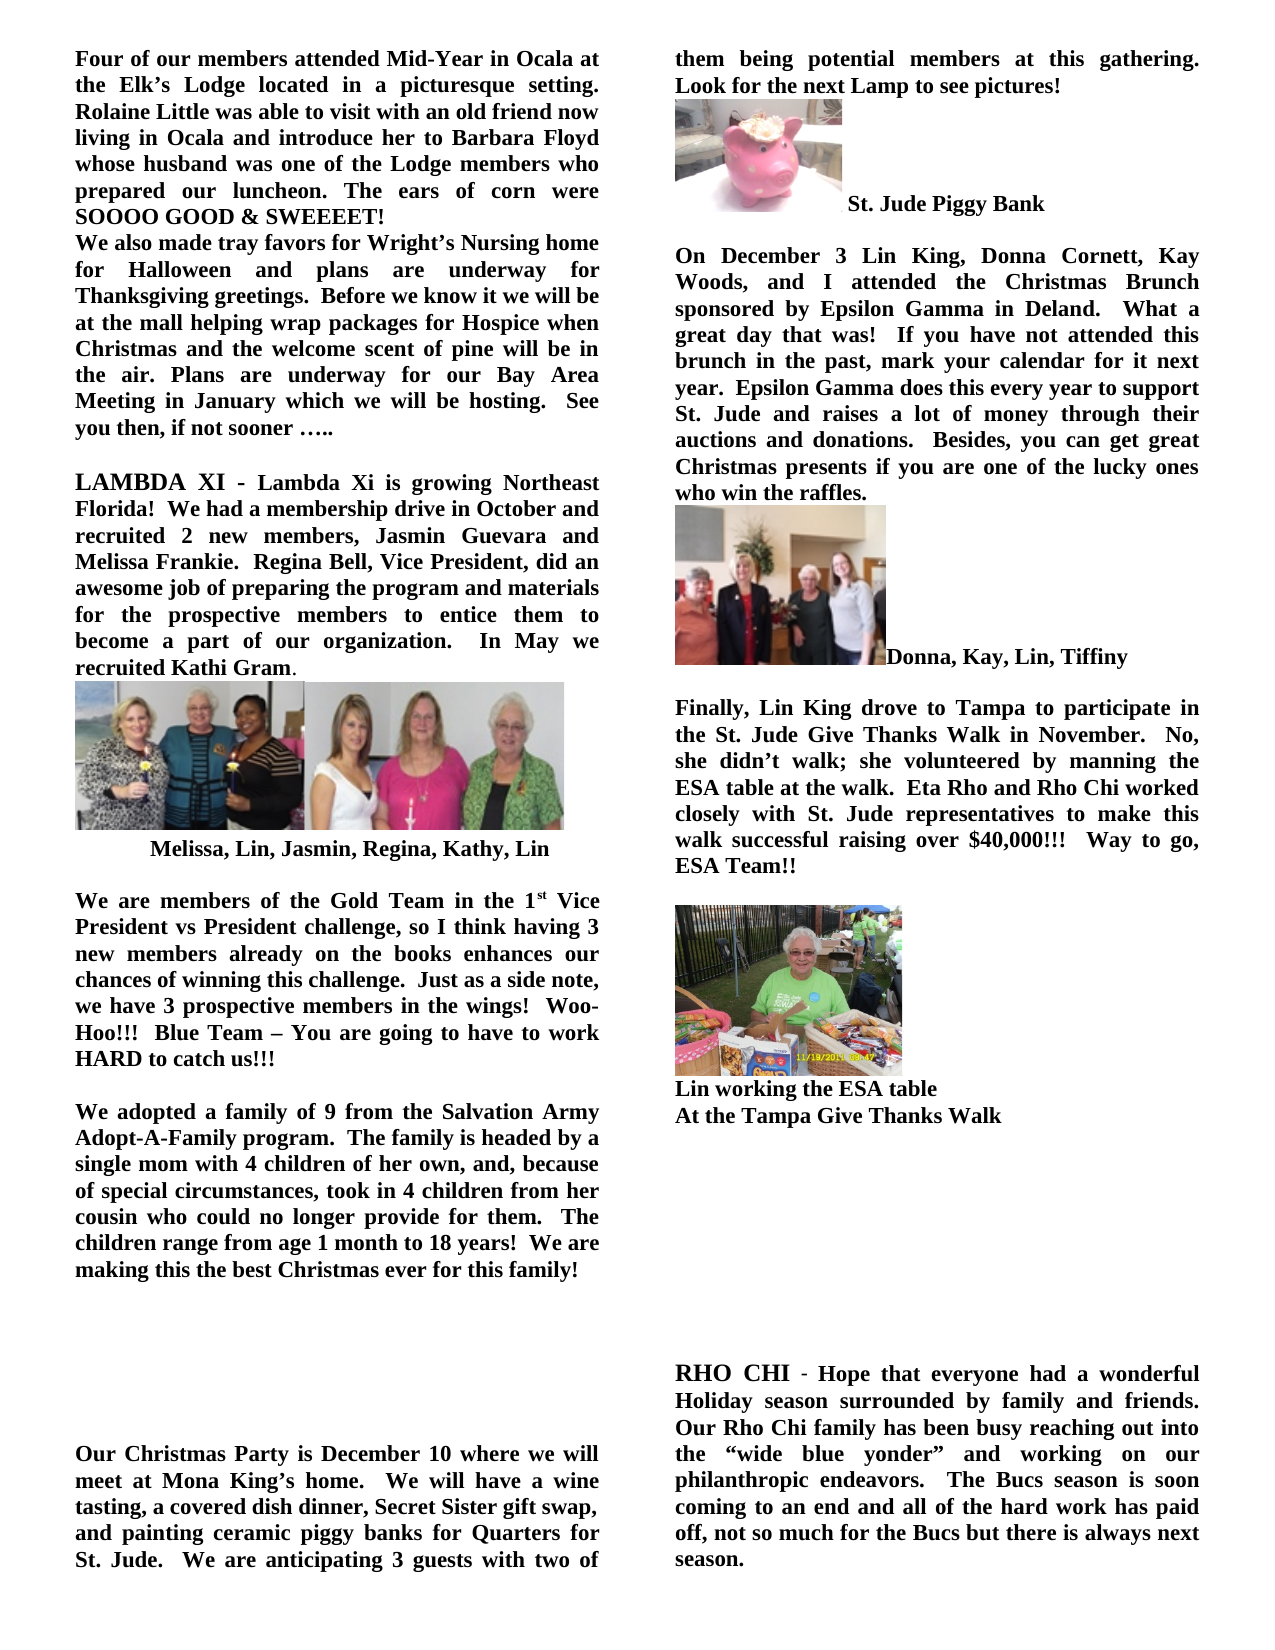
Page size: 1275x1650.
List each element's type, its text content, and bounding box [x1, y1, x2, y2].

picture [675, 905, 903, 1076]
text We also made tray favors for Wright’s Nursing home for Halloween and plans are underway for Thanksgiving greetings. Before we know it we will be at the mall helping wrap packages for Hospice when Christmas and the welcome scent of pine will be in the air. Plans are underway for our Bay Area Meeting in January which we will be hosting. See you then, if not sooner ….. [75, 229, 600, 440]
text RHO CHI - Hope that everyone had a wonderful Holiday season surrounded by family and friends. Our Rho Chi family has been busy reaching out into the “wide blue yonder” and working on our philanthropic endeavors. The Bucs season is soon coming to an end and all of the hard work has paid off, not so much for the Bucs but there is always next season. [675, 1358, 1200, 1572]
text Lin working the ESA table [675, 1076, 1200, 1102]
text and painting ceramic piggy banks for Quarters for St. Jude. We are anticipating 3 guests with two of them being potential members at this gathering. Look for the next Lamp to see pictures! [675, 45, 1200, 99]
text Our Christmas Party is December 10 where we will meet at Mona King’s home. We will have a wine tasting, a covered dish dinner, Secret Sister gift swap, [75, 1440, 600, 1519]
text Four of our members attended Mid-Year in Ocala at the Elk’s Lodge located in a picturesque setting. Rolaine Little was able to visit with an old friend now living in Ocala and introduce her to Barbara Floyd whose husband was one of the Lodge members who prepared our luncheon. The ears of corn were SOOOO GOOD & SWEEEET! [75, 45, 600, 229]
text On December 3 Lin King, Donna Cornett, Kay Woods, and I attended the Christmas Brunch sponsored by Epsilon Gamma in Deland. What a great day that was! If you have not attended this brunch in the past, mark your calendar for it next year. Epsilon Gamma does this every year to support St. Jude and raises a lot of money through their auctions and donations. Besides, you can get great Christmas presents if you are one of the lucky ones who win the raffles. [675, 242, 1200, 505]
text We adopted a family of 9 from the Salvation Army Adopt-A-Family program. The family is headed by a single mom with 4 children of her own, and, because of special circumstances, took in 4 children from her cousin who could no longer provide for them. The children range from age 1 month to 18 years! We are making this the best Christmas ever for this family! [75, 1098, 600, 1282]
picture [675, 99, 843, 212]
text At the Tampa Give Thanks Walk [675, 1102, 1200, 1128]
text Finally, Lin King drove to Tampa to participate in the St. Jude Give Thanks Walk in November. No, she didn’t walk; she volunteered by manning the ESA table at the walk. Eta Rho and Rho Chi worked closely with St. Jude representatives to make this walk successful raising over $40,000!!! Way to go, ESA Team!! [675, 694, 1200, 879]
text LAMBDA XI - Lambda Xi is growing Northeast Florida! We had a membership drive in October and recruited 2 new members, Jasmin Guevara and Melissa Frankie. Regina Bell, Vice President, did an awesome job of preparing the program and materials for the prospective members to entice them to become a part of our organization. In May we recruited Kathi Gram. [75, 467, 600, 682]
picture [75, 681, 565, 830]
text We are members of the Gold Team in the 1st Vice President vs President challenge, so I think having 3 new members already on the books enhances our chances of winning this challenge. Just as a side note, we have 3 prospective members in the wings! Woo-Hoo!!! Blue Team – You are going to have to work HARD to catch us!!! [75, 887, 600, 1071]
picture [675, 505, 886, 665]
text and painting ceramic piggy banks for Quarters for St. Jude. We are anticipating 3 guests with two of them being potential members at this gathering. Look for the next Lamp to see pictures! [75, 1519, 600, 1572]
